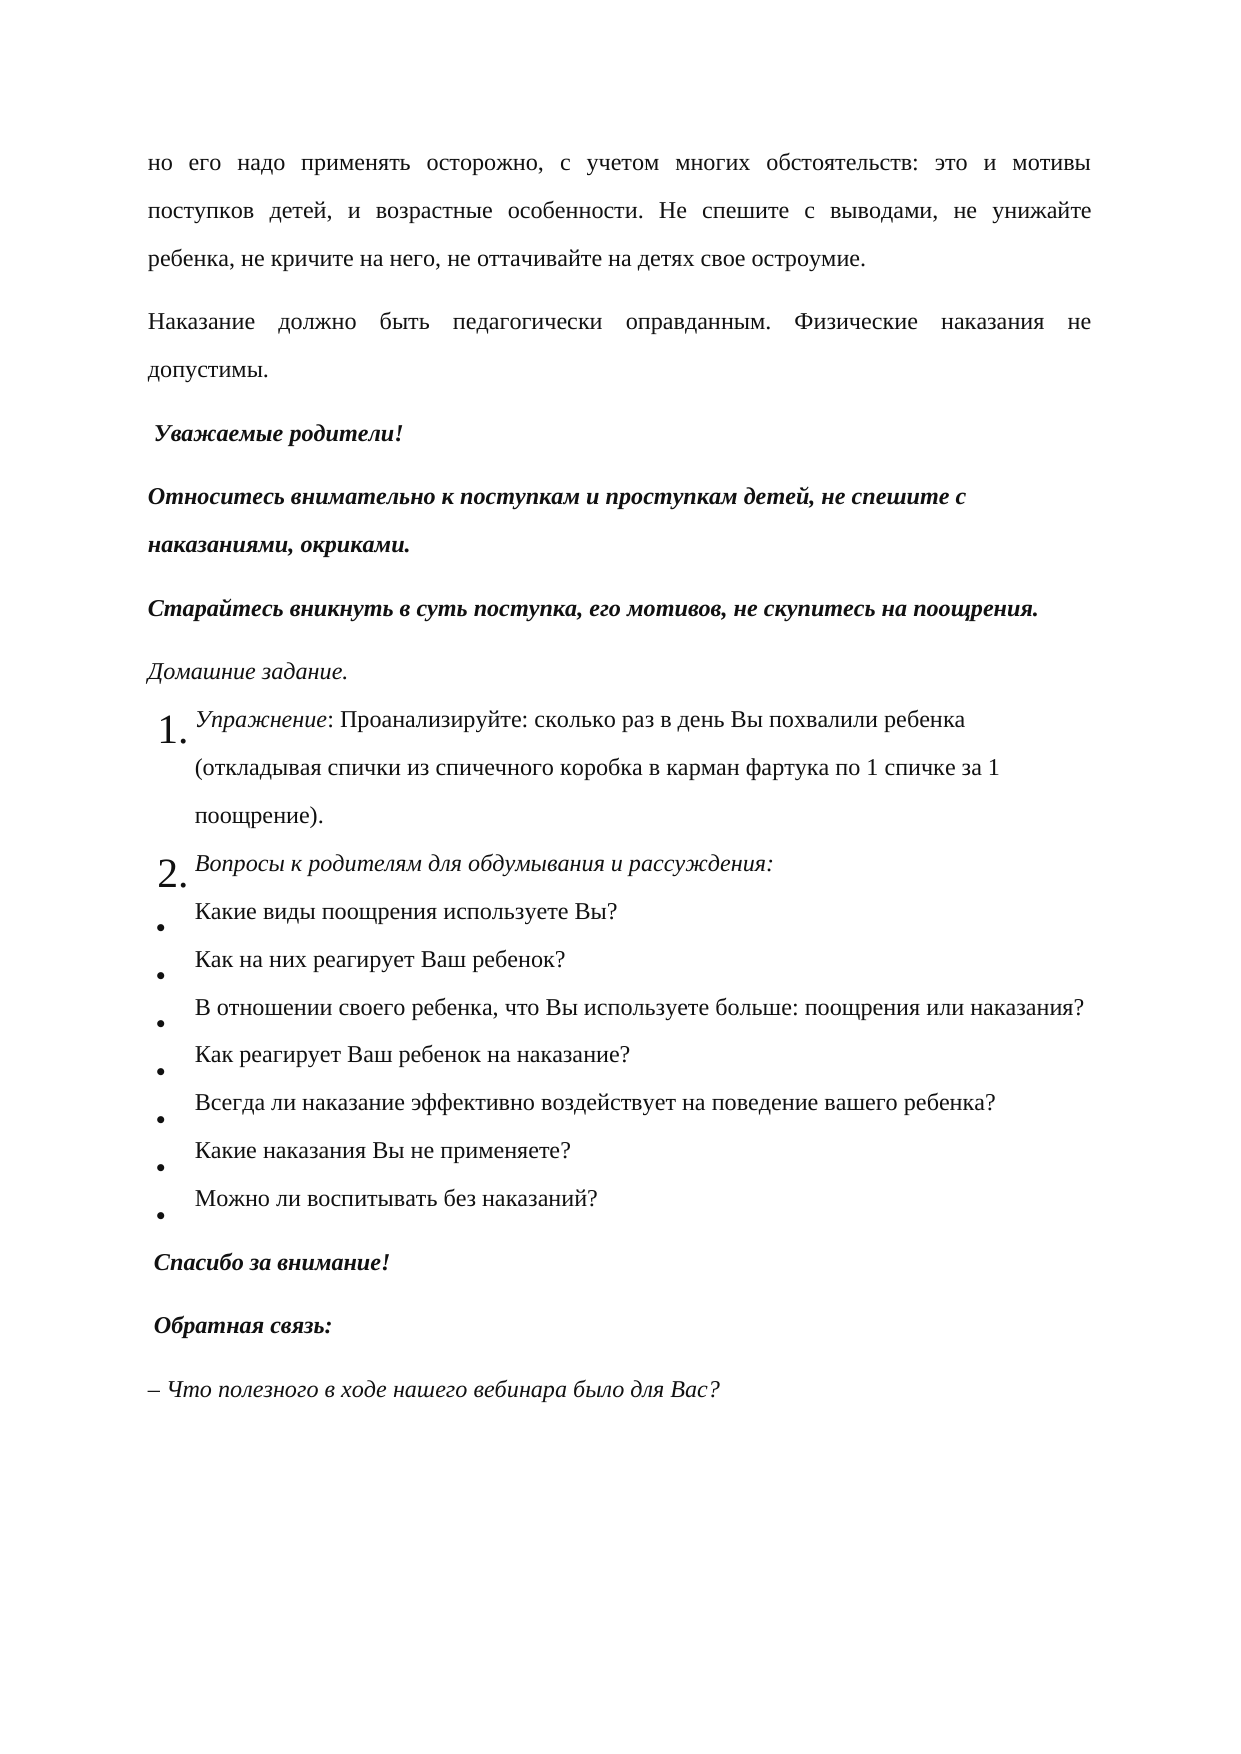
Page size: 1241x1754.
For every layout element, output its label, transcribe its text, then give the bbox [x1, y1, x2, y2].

list В отношении своего ребенка, что Вы используете больше: поощрения или наказания? [157, 992, 1093, 1040]
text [148, 148, 1093, 291]
text Старайтесь вникнуть в суть поступка, его мотивов, не скупитесь на поощрения. [148, 593, 1093, 641]
text Относитесь внимательно к поступкам и проступкам детей, не спешите с наказаниями, окриками. [148, 482, 1093, 578]
text Домашние задание. [148, 657, 1093, 705]
text – Что полезного в ходе нашего вебинара было для Вас? [148, 1375, 1093, 1423]
list Какие наказания Вы не применяете? [157, 1136, 1093, 1184]
list Можно ли воспитывать без наказаний? [157, 1184, 1093, 1232]
list Упражнение: Проанализируйте: сколько раз в день Вы похвалили ребенка (откладывая спички из спичечного коробка в карман фартука по 1 спичке за 1 поощрение). [157, 705, 1093, 849]
text Наказание должно быть педагогически оправданным. Физические наказания не допустимы. [148, 307, 1093, 403]
text Спасибо за внимание! [148, 1248, 1093, 1296]
list Вопросы к родителям для обдумывания и рассуждения: [157, 849, 1093, 897]
list Как реагирует Ваш ребенок на наказание? [157, 1040, 1093, 1088]
list Всегда ли наказание эффективно воздействует на поведение вашего ребенка? [157, 1088, 1093, 1136]
text Обратная связь: [148, 1311, 1093, 1359]
list Как на них реагирует Ваш ребенок? [157, 944, 1093, 992]
list Какие виды поощрения используете Вы? [157, 897, 1093, 944]
text Уважаемые родители! [148, 418, 1093, 466]
